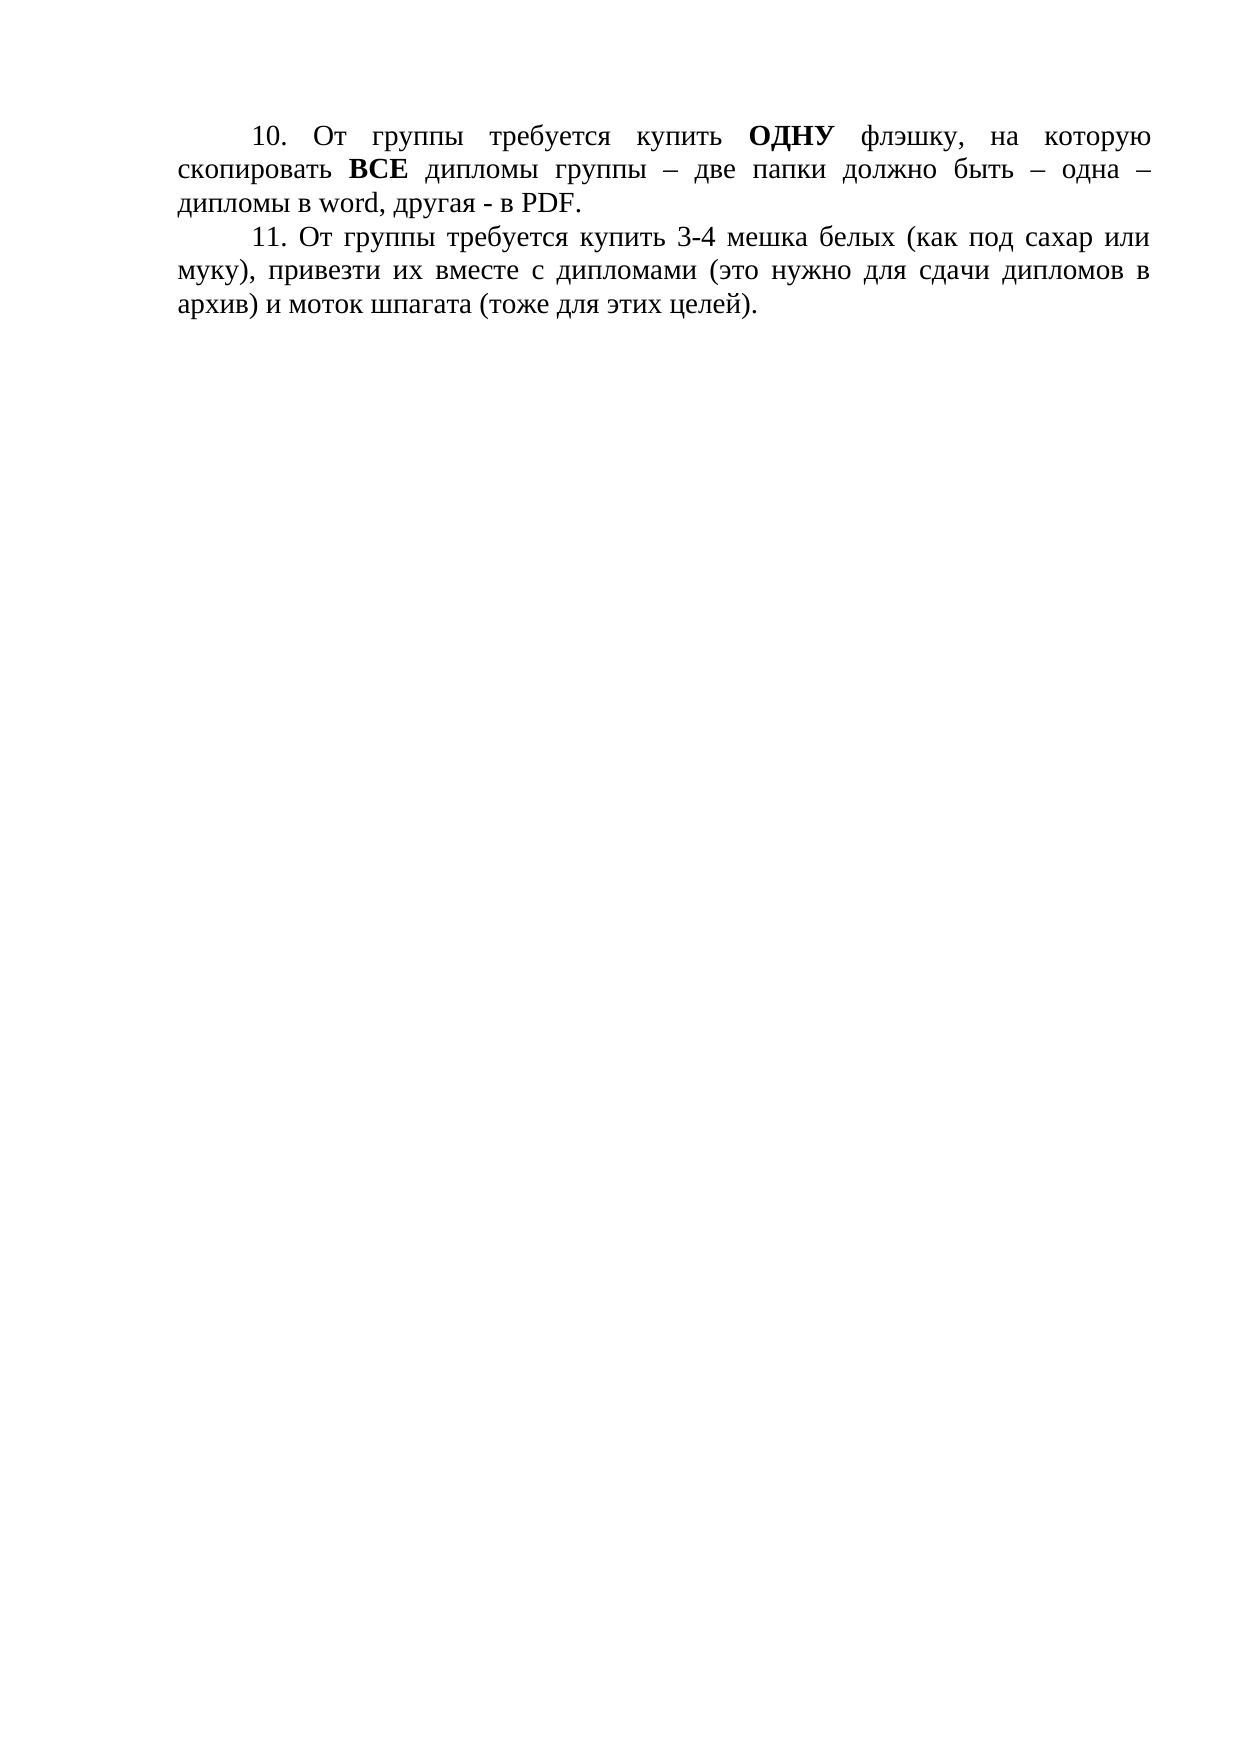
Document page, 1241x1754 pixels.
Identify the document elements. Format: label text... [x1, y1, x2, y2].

text 11. От группы требуется купить 3-4 мешка белых (как под сахар или муку), привезти их вместе с дипломами (это нужно для сдачи дипломов в архив) и моток шпагата (тоже для этих целей). [177, 219, 1152, 319]
text 10. От группы требуется купить ОДНУ флэшку, на которую скопировать ВСЕ дипломы группы – две папки должно быть – одна – дипломы в word, другая - в PDF. [177, 118, 1152, 219]
